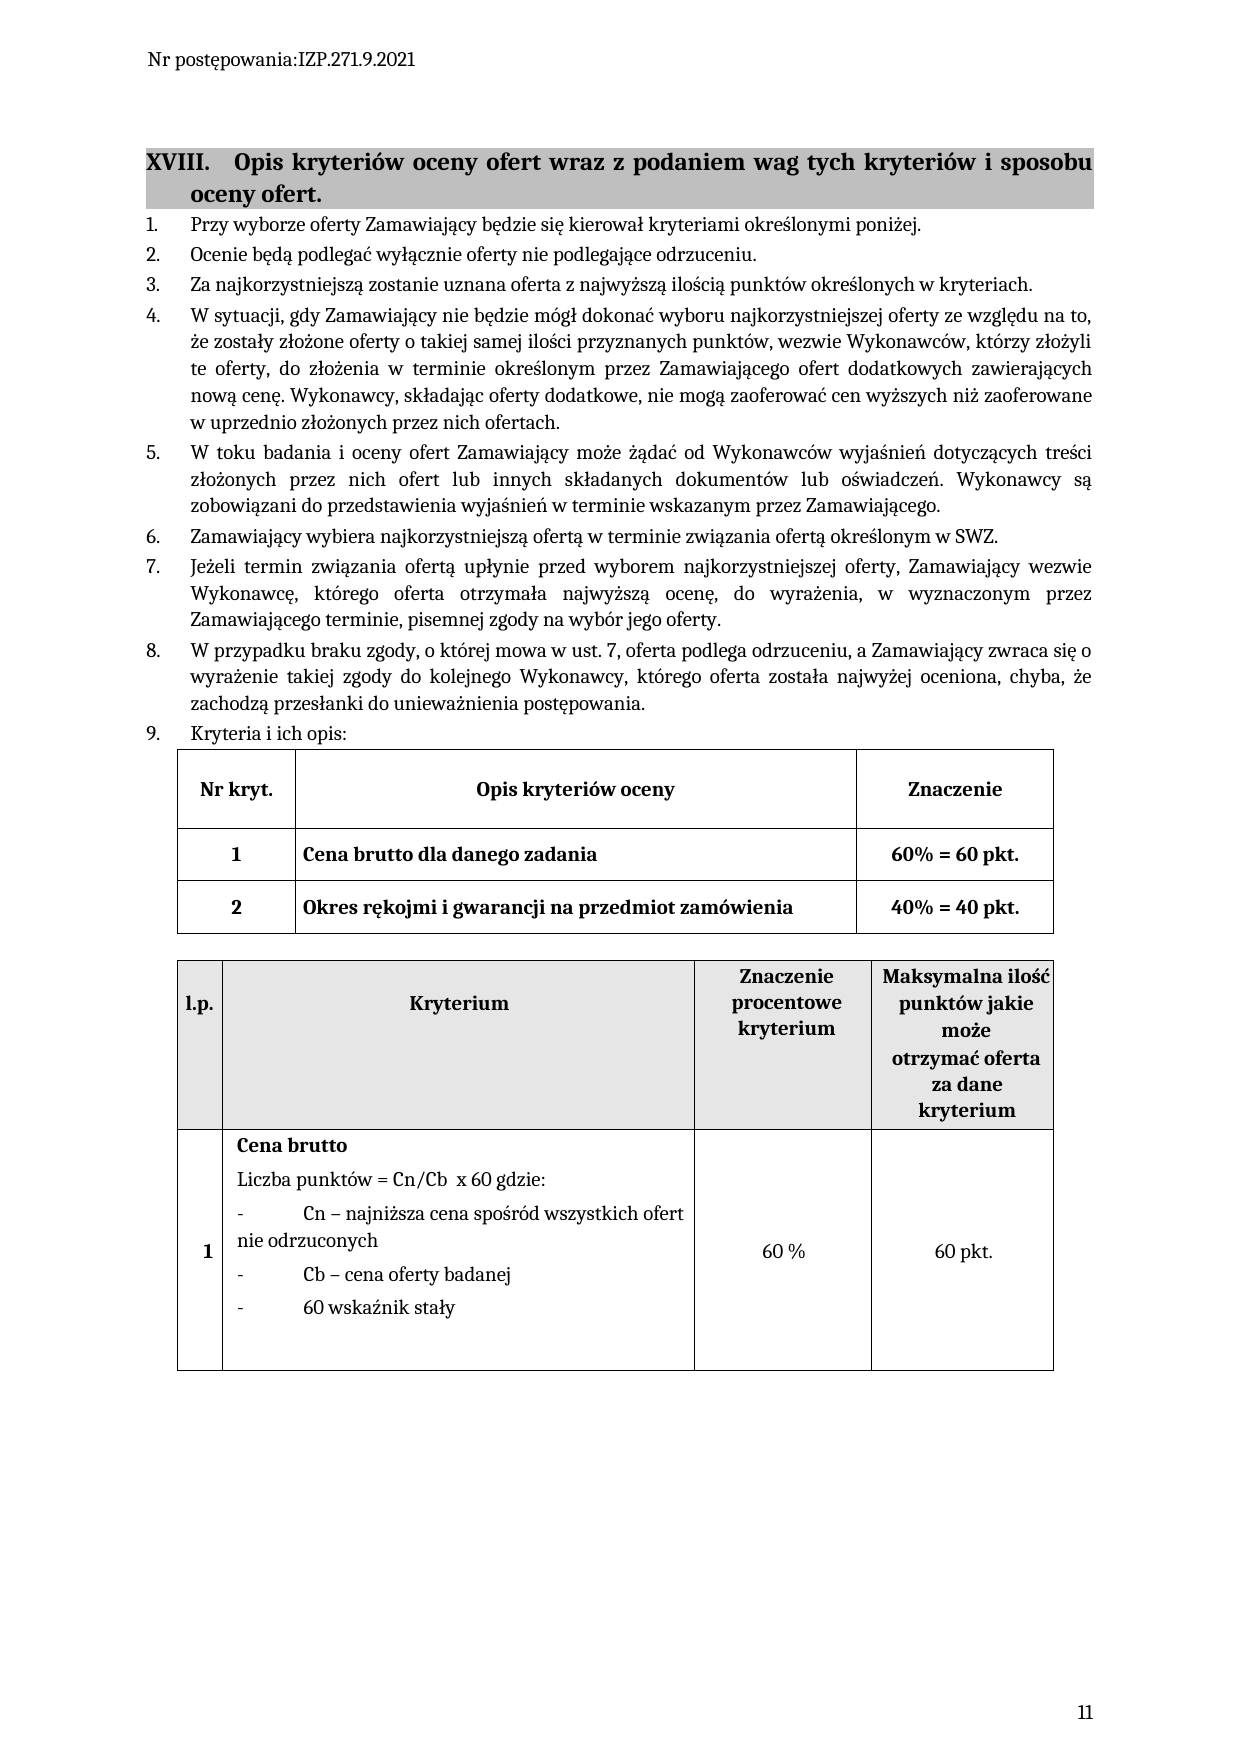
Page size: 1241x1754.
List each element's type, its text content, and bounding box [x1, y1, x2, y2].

table_cell Cena brutto dla danego zadania [296, 829, 856, 880]
table_cell 1 [178, 1130, 222, 1370]
table_cell Cena brutto Liczba punktów = Cn/Cb x 60 gdzie: Cn – najniższa cena spośród wszystkich ofert nie odrzuconych Cb – cena oferty badanej 60 wskaźnik stały [223, 1130, 694, 1370]
list W sytuacji, gdy Zamawiający nie będzie mógł dokonać wyboru najkorzystniejszej oferty ze względu na to, że zostały złożone oferty o takiej samej ilości przyznanych punktów, wezwie Wykonawców, którzy złożyli te oferty, do złożenia w terminie określonym przez Zamawiającego ofert dodatkowych zawierających nową cenę. Wykonawcy, składając oferty dodatkowe, nie mogą zaoferować cen wyższych niż zaoferowane w uprzednio złożonych przez nich ofertach. [146, 303, 1093, 434]
list Za najkorzystniejszą zostanie uznana oferta z najwyższą ilością punktów określonych w kryteriach. [146, 273, 1093, 297]
table_cell 2 [178, 881, 295, 933]
table_cell 60% = 60 pkt. [857, 829, 1053, 880]
table_header l.p. [178, 961, 222, 1129]
table_cell 60 pkt. [872, 1130, 1053, 1370]
table_header Kryterium [223, 961, 694, 1129]
table_header Nr kryt. [178, 750, 295, 827]
list Ocenie będą podlegać wyłącznie oferty nie podlegające odrzuceniu. [146, 243, 1093, 267]
text XVIII. Opis kryteriów oceny ofert wraz z podaniem wag tych kryteriów i sposobu oceny ofert. [146, 148, 1094, 209]
list W przypadku braku zgody, o której mowa w ust. 7, oferta podlega odrzuceniu, a Zamawiający zwraca się o wyrażenie takiej zgody do kolejnego Wykonawcy, którego oferta została najwyżej oceniona, chyba, że zachodzą przesłanki do unieważnienia postępowania. [146, 638, 1093, 716]
list Kryteria i ich opis: [146, 722, 1093, 746]
list W toku badania i oceny ofert Zamawiający może żądać od Wykonawców wyjaśnień dotyczących treści złożonych przez nich ofert lub innych składanych dokumentów lub oświadczeń. Wykonawcy są zobowiązani do przedstawienia wyjaśnień w terminie wskazanym przez Zamawiającego. [146, 441, 1093, 518]
list Jeżeli termin związania ofertą upłynie przed wyborem najkorzystniejszej oferty, Zamawiający wezwie Wykonawcę, którego oferta otrzymała najwyższą ocenę, do wyrażenia, w wyznaczonym przez Zamawiającego terminie, pisemnej zgody na wybór jego oferty. [146, 554, 1093, 632]
table_header Znaczenie [857, 750, 1053, 827]
table_cell Okres rękojmi i gwarancji na przedmiot zamówienia [296, 881, 856, 933]
table_cell 1 [178, 829, 295, 880]
list Przy wyborze oferty Zamawiający będzie się kierował kryteriami określonymi poniżej. [146, 213, 1093, 237]
table_header Znaczenie procentowe kryterium [695, 961, 871, 1129]
table_header Maksymalna ilość punktów jakie może otrzymać oferta za dane kryterium [872, 961, 1053, 1129]
table_header Opis kryteriów oceny [296, 750, 856, 827]
table_cell 40% = 40 pkt. [857, 881, 1053, 933]
list Zamawiający wybiera najkorzystniejszą ofertą w terminie związania ofertą określonym w SWZ. [146, 524, 1093, 548]
table_cell 60 % [695, 1130, 871, 1370]
